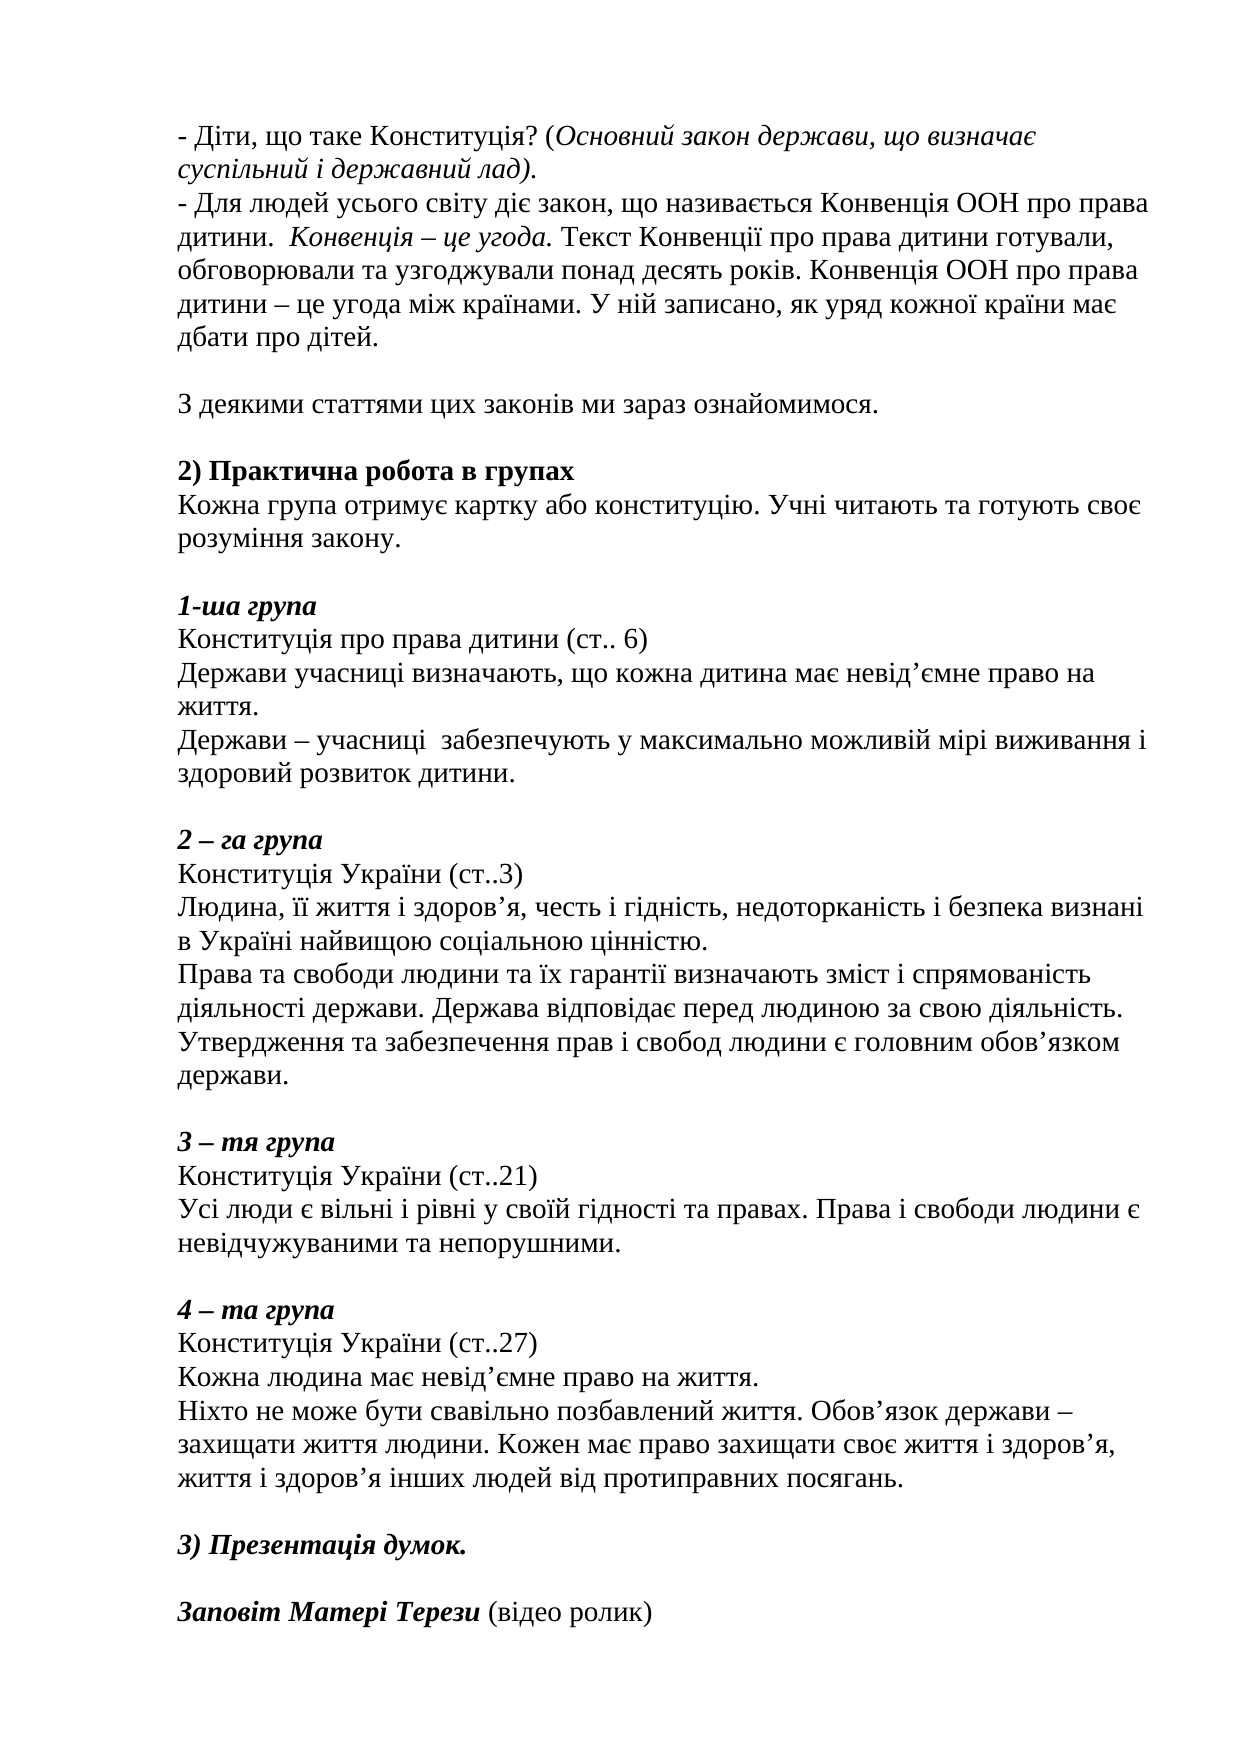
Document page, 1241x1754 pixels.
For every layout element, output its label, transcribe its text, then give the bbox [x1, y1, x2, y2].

text 3 – тя група [177, 1124, 1152, 1158]
text Людина, її життя і здоров’я, честь і гідність, недоторканість і безпека визнані в Україні найвищою соціальною цінністю. [177, 889, 1152, 957]
text Конституція України (ст..27) [177, 1326, 1152, 1359]
text 1-ша група [177, 588, 1152, 621]
text 4 – та група [177, 1292, 1152, 1326]
text Права та свободи людини та їх гарантії визначають зміст і спрямованість діяльності держави. Держава відповідає перед людиною за свою діяльність. Утвердження та забезпечення прав і свобод людини є головним обов’язком держави. [177, 957, 1152, 1091]
text Кожна група отримує картку або конституцію. Учні читають та готують своє розуміння закону. [177, 487, 1152, 554]
text Держави учасниці визначають, що кожна дитина має невід’ємне право на життя. [177, 655, 1152, 722]
text Кожна людина має невід’ємне право на життя. [177, 1359, 1152, 1393]
text Усі люди є вільні і рівні у своїй гідності та правах. Права і свободи людини є невідчужуваними та непорушними. [177, 1191, 1152, 1258]
text З деякими статтями цих законів ми зараз ознайомимося. [177, 386, 1152, 420]
text 2 – га група [177, 822, 1152, 856]
text Держави – учасниці забезпечують у максимально можливій мірі виживання і здоровий розвиток дитини. [177, 722, 1152, 789]
text 2) Практична робота в групах [177, 453, 1152, 487]
text Конституція України (ст..21) [177, 1158, 1152, 1191]
text Ніхто не може бути свавільно позбавлений життя. Обов’язок держави – захищати життя людини. Кожен має право захищати своє життя і здоров’я, життя і здоров’я інших людей від протиправних посягань. [177, 1393, 1152, 1493]
text Заповіт Матері Терези (відео ролик) [177, 1594, 1152, 1627]
text Конституція про права дитини (ст.. 6) [177, 621, 1152, 655]
text - Діти, що таке Конституція? (Основний закон держави, що визначає суспільний і державний лад). [177, 118, 1152, 185]
text 3) Презентація думок. [177, 1527, 1152, 1560]
text Конституція України (ст..3) [177, 856, 1152, 889]
text - Для людей усього світу діє закон, що називається Конвенція ООН про права дитини. Конвенція – це угода. Текст Конвенції про права дитини готували, обговорювали та узгоджували понад десять років. Конвенція ООН про права дитини – це угода між країнами. У ній записано, як уряд кожної країни має дбати про дітей. [177, 185, 1152, 353]
